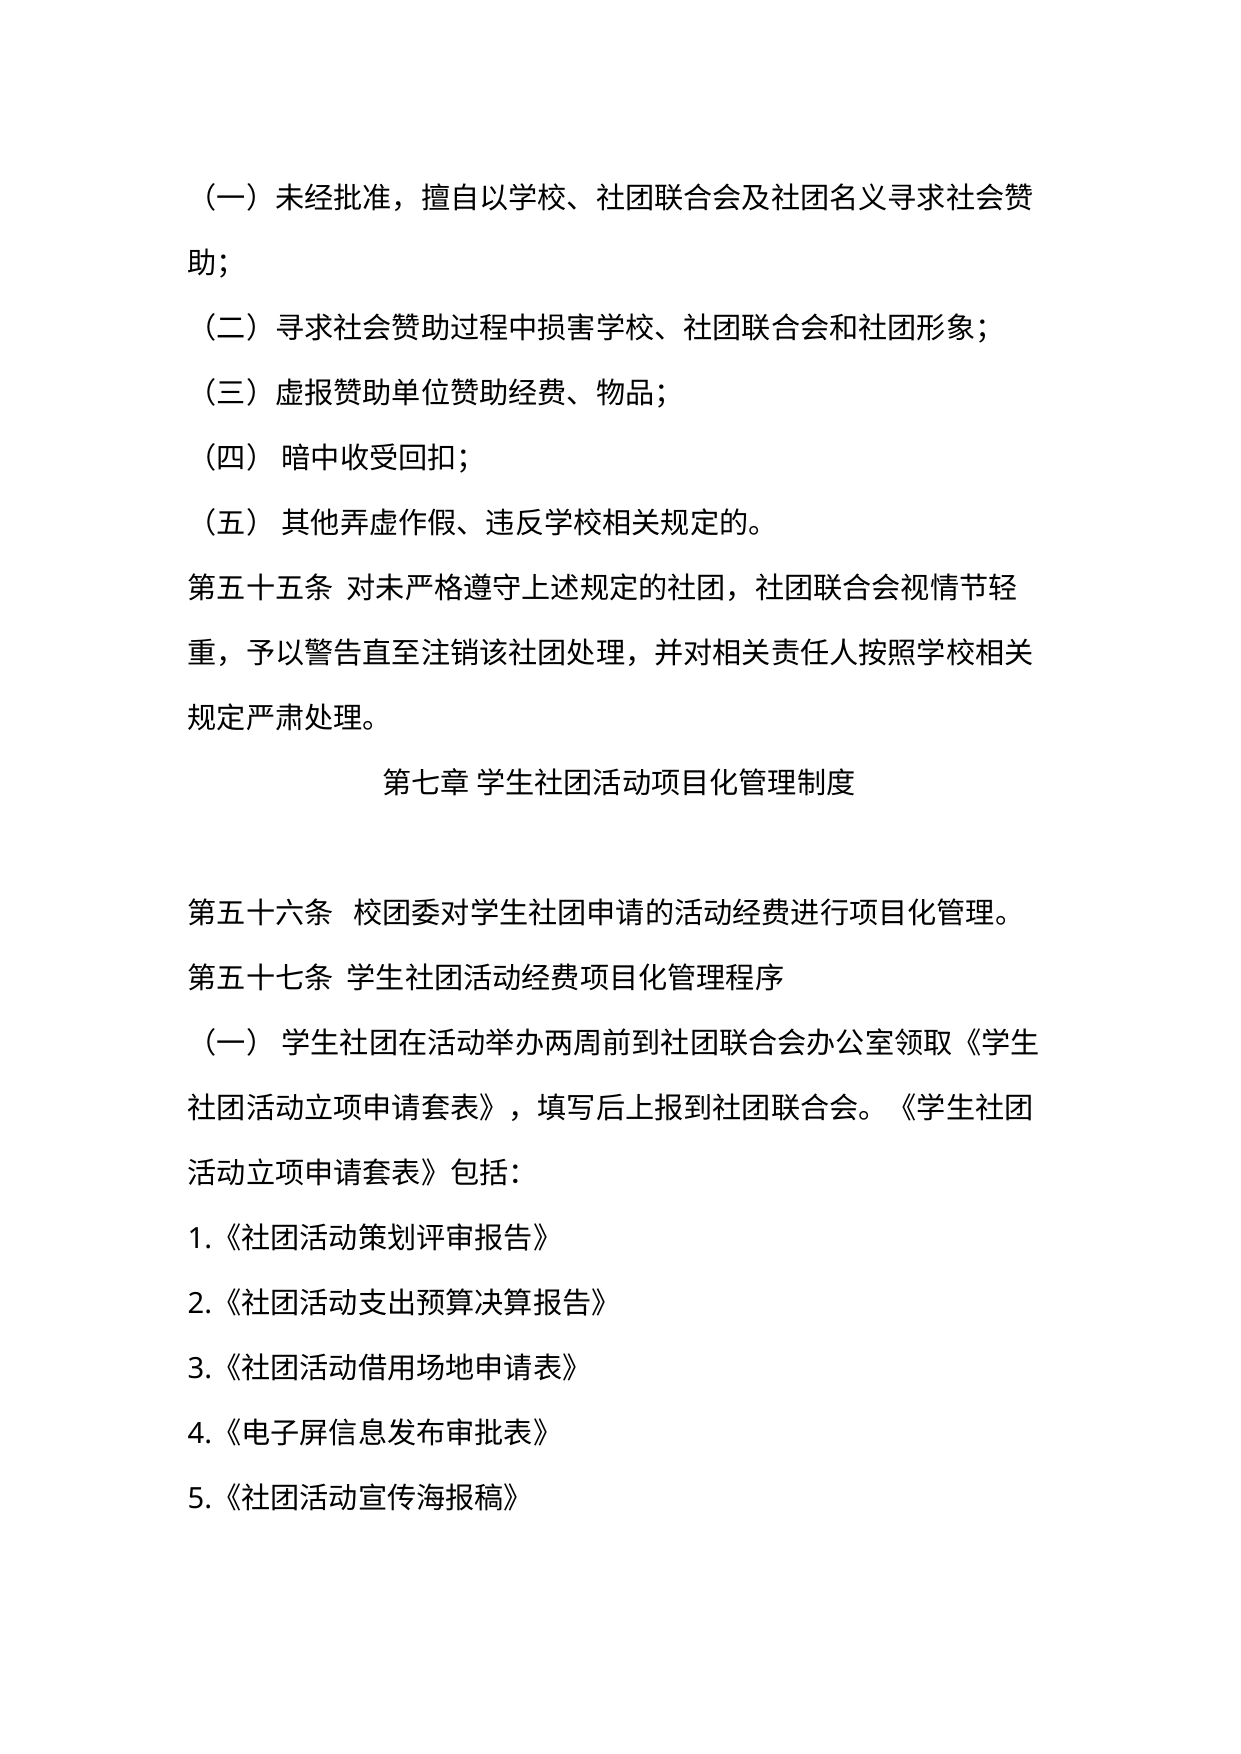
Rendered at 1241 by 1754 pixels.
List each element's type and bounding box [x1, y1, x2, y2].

table_cell [186, 162, 1051, 1530]
